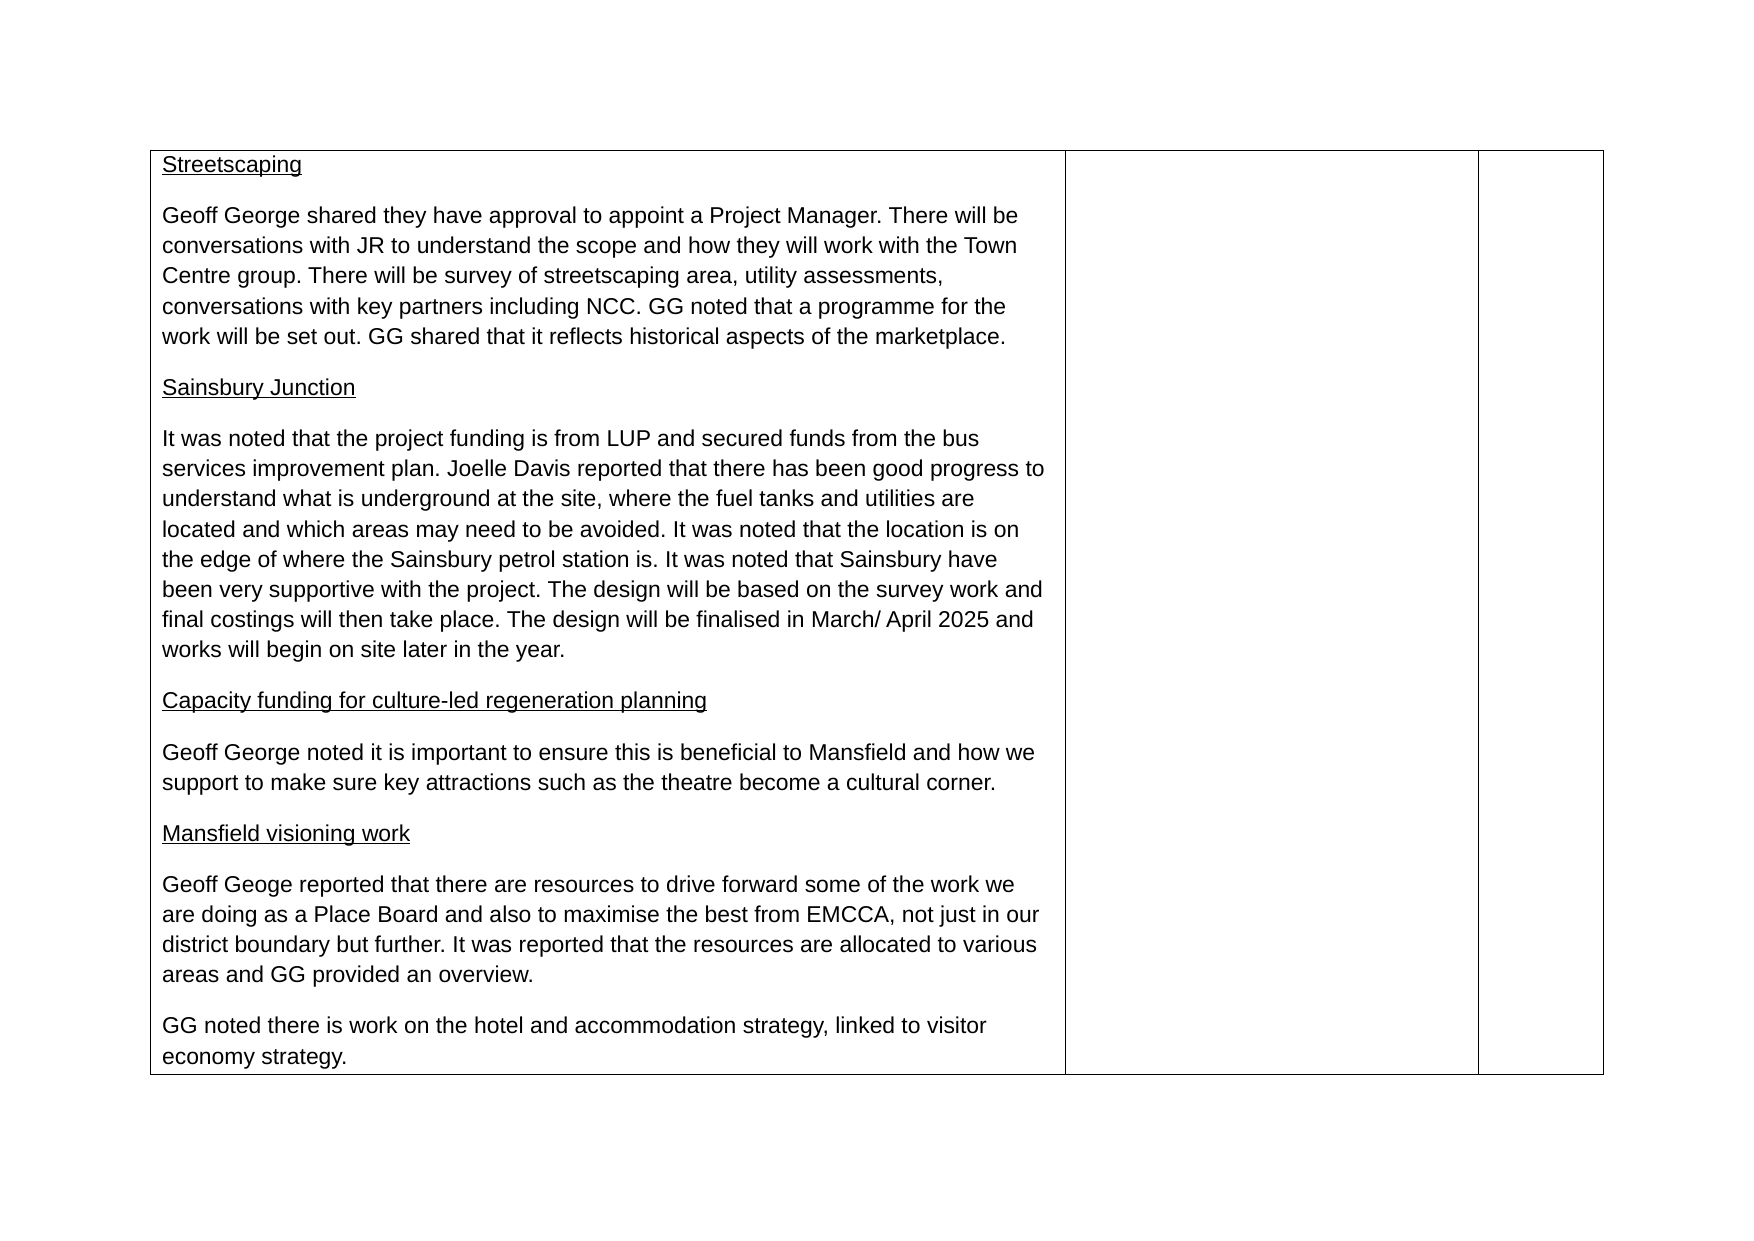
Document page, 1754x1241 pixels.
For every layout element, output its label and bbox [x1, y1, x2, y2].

table_cell [151, 151, 1065, 1073]
table_cell [1066, 151, 1478, 1073]
table_cell [1479, 151, 1603, 1073]
